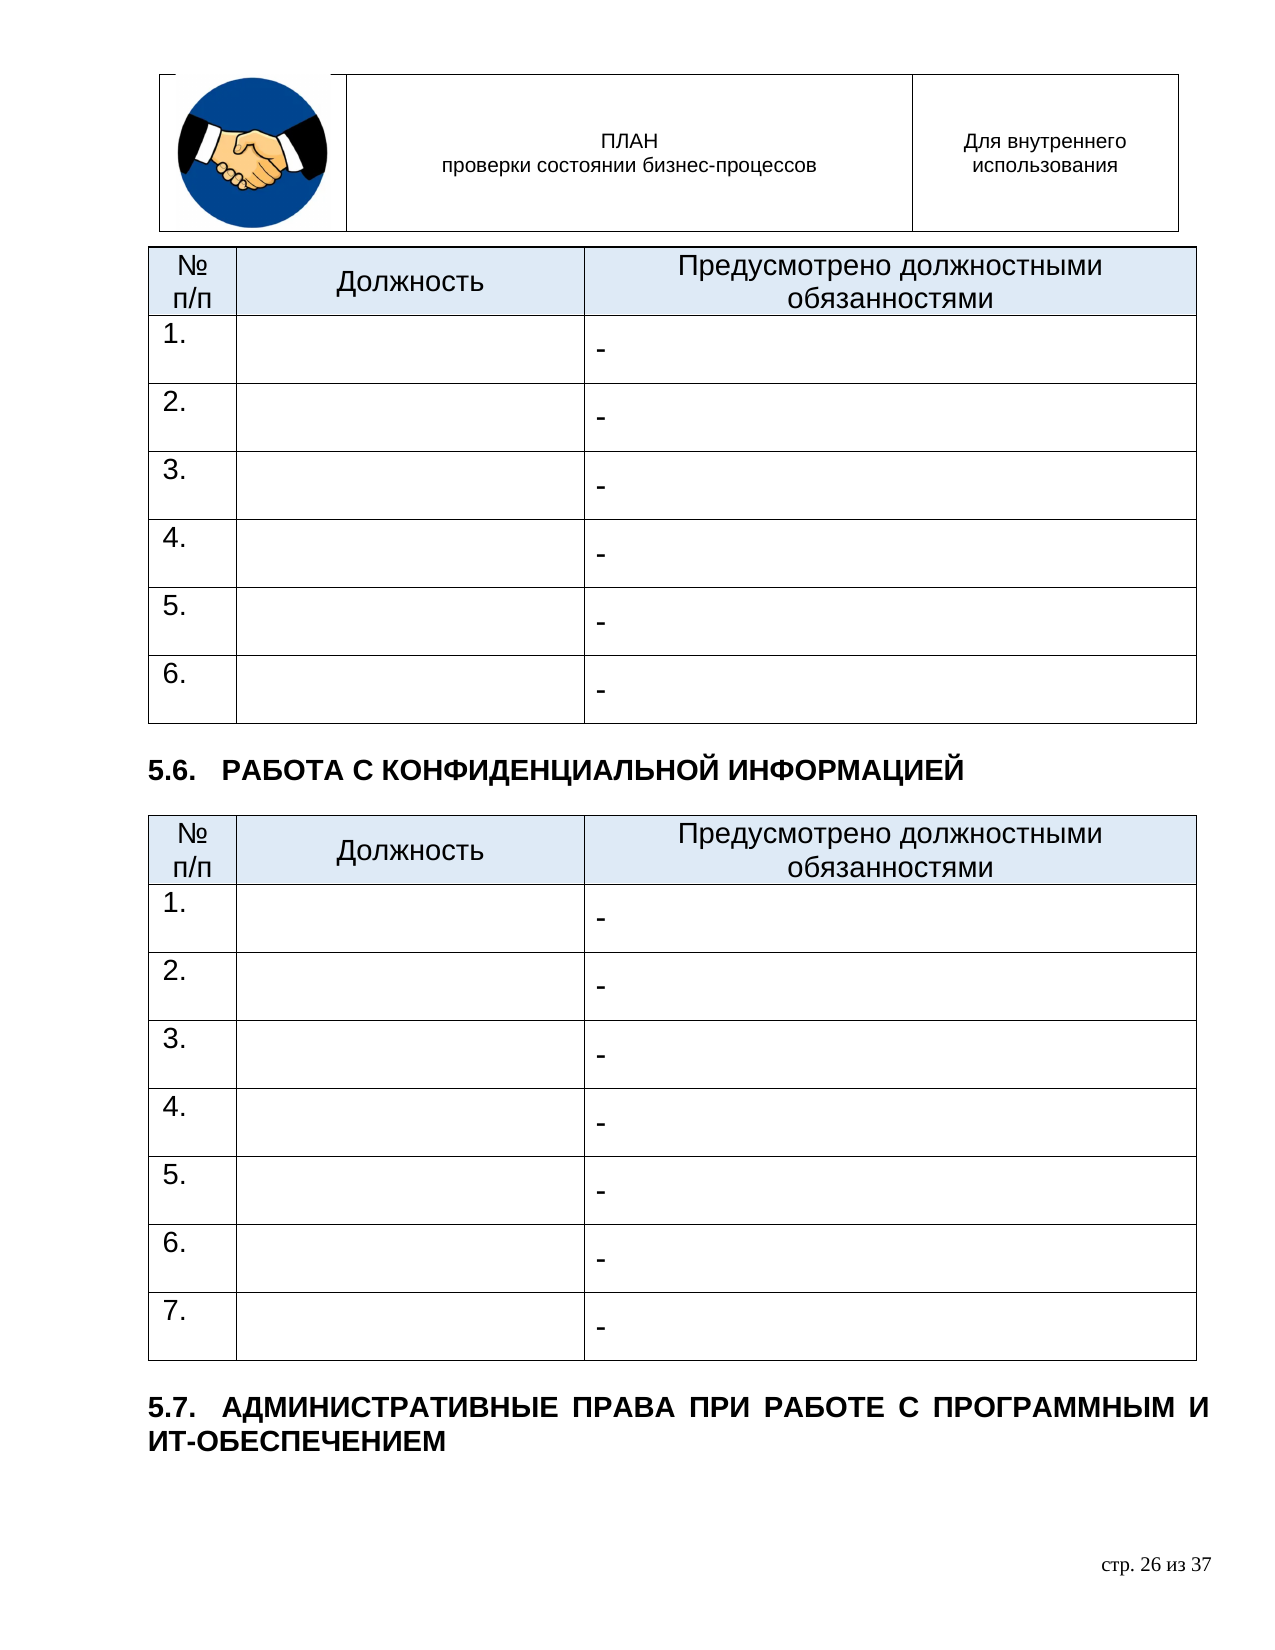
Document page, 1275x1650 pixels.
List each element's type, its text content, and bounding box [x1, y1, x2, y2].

table_cell [237, 953, 584, 1020]
table_cell [237, 384, 584, 451]
list Работа с конфиденциальной информацией [148, 753, 1211, 787]
table_cell [149, 656, 236, 723]
table_cell [149, 1293, 236, 1360]
table_header Предусмотрено должностными обязанностями [585, 816, 1196, 883]
table_cell [585, 1021, 1196, 1088]
table_cell [585, 1225, 1196, 1292]
table_cell [237, 1089, 584, 1156]
table_cell [237, 1021, 584, 1088]
table_cell [585, 1293, 1196, 1360]
table_cell [585, 588, 1196, 655]
table_cell [585, 1089, 1196, 1156]
table_cell [149, 1089, 236, 1156]
table_cell [149, 520, 236, 587]
table_cell [585, 953, 1196, 1020]
table_cell [149, 885, 236, 952]
table_cell [585, 1157, 1196, 1224]
list Административные права при работе с программным и ИТ-Обеспечением [148, 1390, 1211, 1457]
table_cell [585, 452, 1196, 519]
table_cell [149, 452, 236, 519]
table_cell [237, 1225, 584, 1292]
table_cell [237, 885, 584, 952]
table_cell [149, 588, 236, 655]
table_header Предусмотрено должностными обязанностями [585, 248, 1196, 314]
table_cell [149, 316, 236, 383]
table_cell [585, 885, 1196, 952]
table_cell [585, 520, 1196, 587]
table_header № п/п [149, 816, 236, 883]
table_cell [237, 656, 584, 723]
table_cell [237, 588, 584, 655]
table_cell [149, 953, 236, 1020]
table_cell [237, 452, 584, 519]
table_header Должность [237, 248, 584, 314]
table_cell [585, 384, 1196, 451]
table_cell [585, 316, 1196, 383]
table_cell [149, 1225, 236, 1292]
table_cell [149, 384, 236, 451]
table_cell [149, 1021, 236, 1088]
table_cell [237, 1293, 584, 1360]
picture [175, 74, 331, 231]
table_cell [585, 656, 1196, 723]
table_header № п/п [149, 248, 236, 314]
table_cell [237, 316, 584, 383]
table_cell [237, 520, 584, 587]
table_header Должность [237, 816, 584, 883]
table_cell [237, 1157, 584, 1224]
table_cell [149, 1157, 236, 1224]
